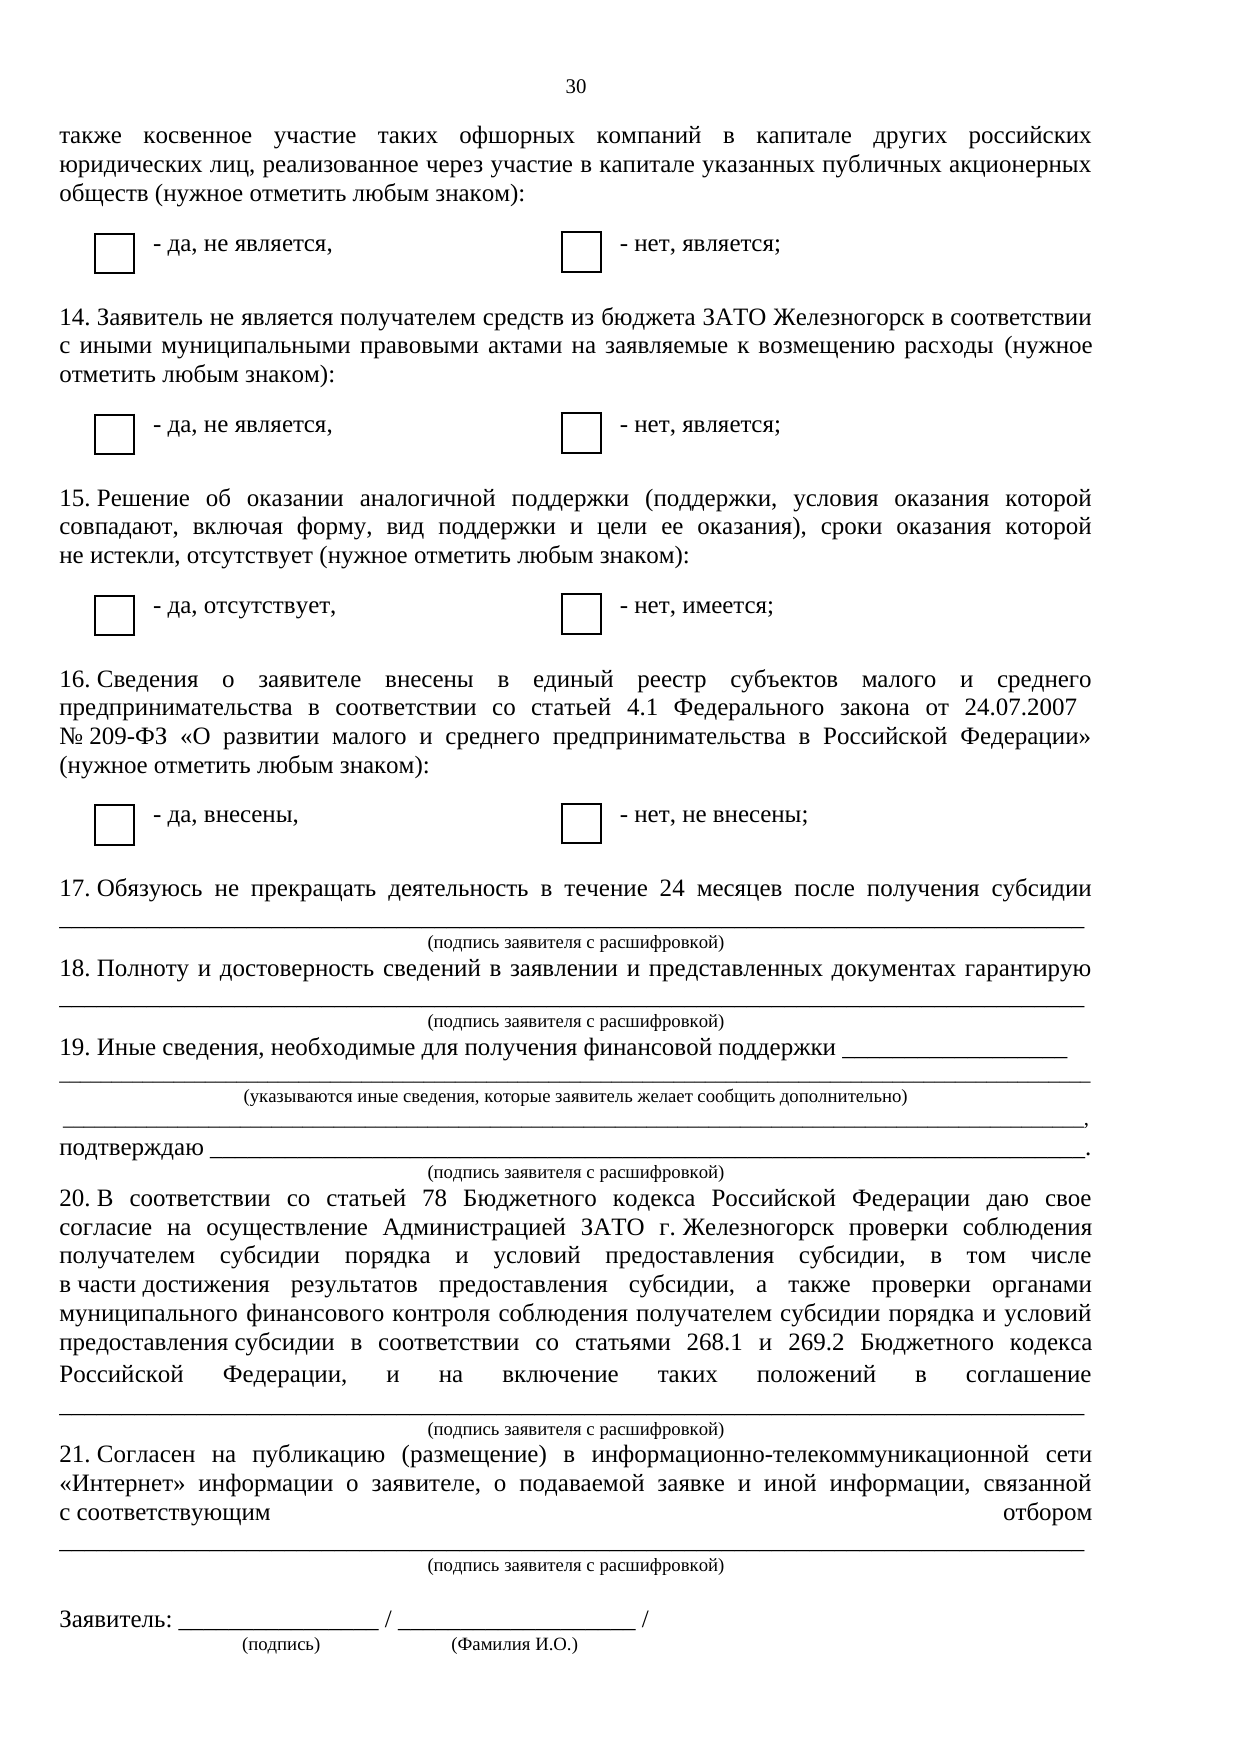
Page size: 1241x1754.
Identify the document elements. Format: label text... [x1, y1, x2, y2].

table_header [89, 800, 142, 853]
table_header - нет, не внесены; [608, 800, 1022, 853]
table_header - нет, имеется; [608, 590, 1022, 643]
text (подпись заявителя с расшифровкой) [59, 1554, 1092, 1576]
text (подпись заявителя с расшифровкой) [59, 1418, 1092, 1439]
table_header [555, 409, 608, 462]
table_header [555, 590, 608, 643]
text 16. Сведения о заявителе внесены в единый реестр субъектов малого и среднего предпринимательства в соответствии со статьей 4.1 Федерального закона от 24.07.2007 № 209-ФЗ «О развитии малого и среднего предпринимательства в Российской Федерации» (нужное отметить любым знаком): [59, 664, 1092, 779]
table_header - да, внесены, [142, 800, 555, 853]
text 18. Полноту и достоверность сведений в заявлении и представленных документах гарантирую __________________________________________________________________________________ [59, 953, 1092, 1010]
table_header [555, 228, 608, 281]
table_header - да, не является, [142, 228, 555, 281]
text (подпись заявителя с расшифровкой) [59, 931, 1092, 953]
text 20. В соответствии со статьей 78 Бюджетного кодекса Российской Федерации даю свое согласие на осуществление Администрацией ЗАТО г. Железногорск проверки соблюдения получателем субсидии порядка и условий предоставления субсидии, в том числе в части достижения результатов предоставления субсидии, а также проверки органами муниципального финансового контроля соблюдения получателем субсидии порядка и условий предоставления субсидии в соответствии со статьями 268.1 и 269.2 Бюджетного кодекса Российской Федерации, и на включение таких положений в соглашение __________________________________________________________________________________ [59, 1183, 1092, 1418]
text (указываются иные сведения, которые заявитель желает сообщить дополнительно) [59, 1084, 1092, 1106]
text __________________________________________________________________________________________________, [59, 1106, 1092, 1130]
table_header [555, 800, 608, 853]
text Заявитель: ________________ / ___________________ / [59, 1604, 1092, 1633]
table_header - да, отсутствует, [142, 590, 555, 643]
text 19. Иные сведения, необходимые для получения финансовой поддержки __________________ [59, 1032, 1092, 1060]
text (подпись) (Фамилия И.О.) [209, 1633, 1092, 1655]
table_header - нет, является; [608, 228, 1022, 281]
table_header - да, не является, [142, 409, 555, 462]
text подтверждаю ______________________________________________________________________. [59, 1132, 1092, 1161]
text 21. Согласен на публикацию (размещение) в информационно-телекоммуникационной сети «Интернет» информации о заявителе, о подаваемой заявке и иной информации, связанной с соответствующим отбором __________________________________________________________________________________ [59, 1439, 1092, 1554]
text (подпись заявителя с расшифровкой) [59, 1010, 1092, 1032]
text ___________________________________________________________________________________________________ [59, 1060, 1092, 1084]
table_header [89, 409, 142, 462]
table_header - нет, является; [608, 409, 1022, 462]
table_header [89, 590, 142, 643]
text 17. Обязуюсь не прекращать деятельность в течение 24 месяцев после получения субсидии __________________________________________________________________________________ [59, 873, 1092, 931]
table_header [89, 228, 142, 281]
text 14. Заявитель не является получателем средств из бюджета ЗАТО Железногорск в соответствии с иными муниципальными правовыми актами на заявляемые к возмещению расходы (нужное отметить любым знаком): [59, 302, 1092, 388]
text 15. Решение об оказании аналогичной поддержки (поддержки, условия оказания которой совпадают, включая форму, вид поддержки и цели ее оказания), сроки оказания которой не истекли, отсутствует (нужное отметить любым знаком): [59, 483, 1092, 569]
text (подпись заявителя с расшифровкой) [59, 1161, 1092, 1183]
